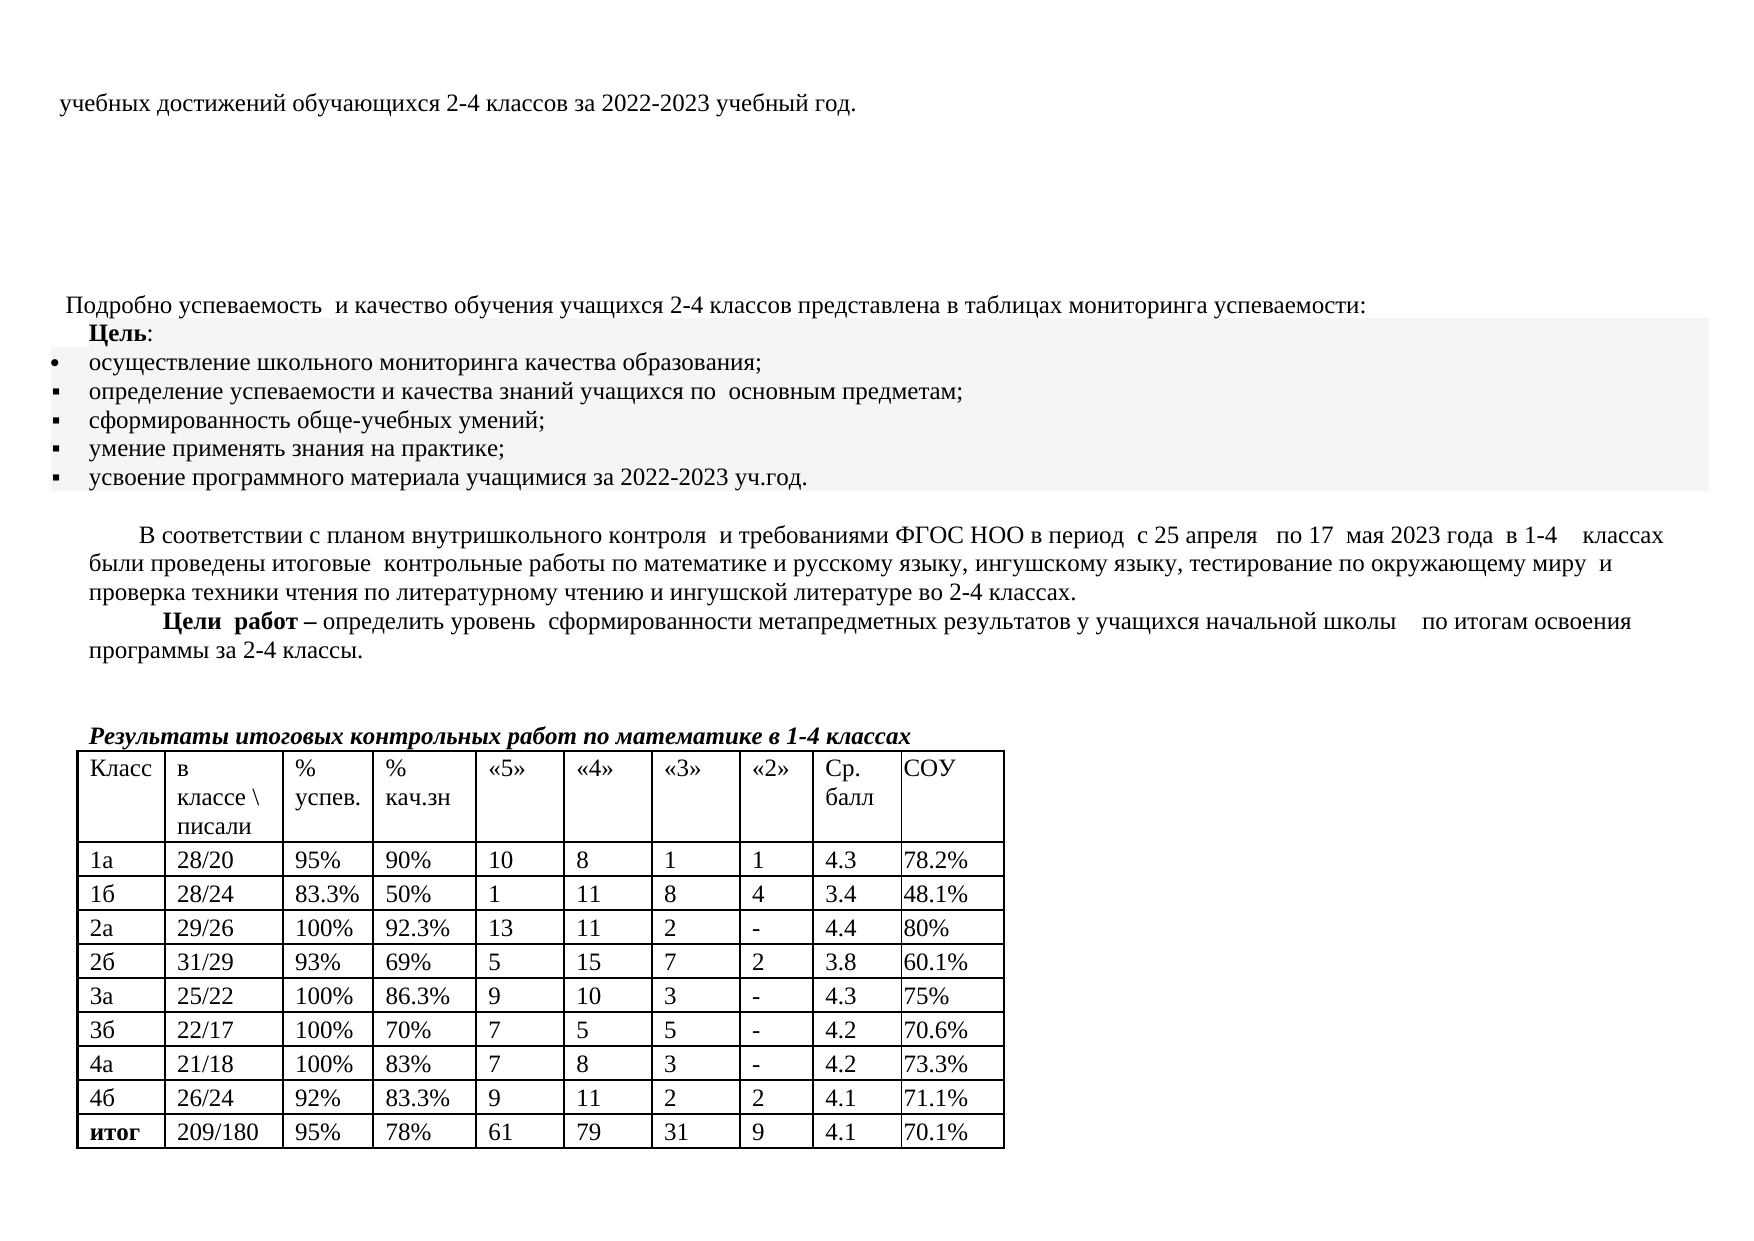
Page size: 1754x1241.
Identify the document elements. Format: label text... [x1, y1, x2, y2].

table_cell 73.3% [902, 1047, 1003, 1079]
table_cell 29/26 [166, 911, 282, 943]
table_cell 8 [565, 843, 651, 875]
table_cell 9 [741, 1115, 812, 1147]
table_cell 4.4 [814, 911, 901, 943]
table_cell 95% [284, 843, 372, 875]
table_cell 70.6% [902, 1013, 1003, 1045]
table_header СОУ [902, 752, 1003, 841]
table_cell 13 [477, 911, 563, 943]
table_cell 100% [284, 1047, 372, 1079]
table_cell 8 [565, 1047, 651, 1079]
table_cell 11 [565, 1081, 651, 1113]
table_cell 92.3% [374, 911, 475, 943]
table_cell 4 [741, 877, 812, 909]
table_header % успев. [284, 752, 372, 841]
list определение успеваемости и качества знаний учащихся по основным предметам; [51, 376, 1709, 405]
table_cell 60.1% [902, 945, 1003, 977]
table_cell - [741, 911, 812, 943]
table_cell 31 [653, 1115, 739, 1147]
text учебных достижений обучающихся 2-4 классов за 2022-2023 учебный год. [0, 88, 1709, 117]
table_cell 4.2 [814, 1013, 901, 1045]
table_cell 1 [477, 877, 563, 909]
table_cell 7 [653, 945, 739, 977]
table_cell 79 [565, 1115, 651, 1147]
table_cell 4б [79, 1081, 164, 1113]
table_cell 2 [741, 945, 812, 977]
table_cell 90% [374, 843, 475, 875]
table_cell 92% [284, 1081, 372, 1113]
table_header Класс [79, 752, 164, 841]
table_header в классе \ писали [166, 752, 282, 841]
table_header % кач.зн [374, 752, 475, 841]
table_cell 4.3 [814, 979, 901, 1011]
table_cell 10 [565, 979, 651, 1011]
text Цели работ – определить уровень сформированности метапредметных результатов у учащихся начальной школы по итогам освоения программы за 2-4 классы. [89, 606, 1709, 663]
table_cell 83% [374, 1047, 475, 1079]
table_cell 8 [653, 877, 739, 909]
table_cell 2б [79, 945, 164, 977]
table_header «2» [741, 752, 812, 841]
table_cell 22/17 [166, 1013, 282, 1045]
table_cell 93% [284, 945, 372, 977]
table_cell 78% [374, 1115, 475, 1147]
table_cell 5 [477, 945, 563, 977]
table_cell 48.1% [902, 877, 1003, 909]
table_cell 3.4 [814, 877, 901, 909]
table_cell 1 [653, 843, 739, 875]
table_cell 11 [565, 911, 651, 943]
table_cell 75% [902, 979, 1003, 1011]
table_cell 4.1 [814, 1115, 901, 1147]
table_cell 80% [902, 911, 1003, 943]
table_cell 86.3% [374, 979, 475, 1011]
table_cell 83.3% [374, 1081, 475, 1113]
list сформированность обще-учебных умений; [51, 405, 1709, 433]
table_cell 26/24 [166, 1081, 282, 1113]
table_cell 2 [653, 1081, 739, 1113]
table_cell 9 [477, 1081, 563, 1113]
text В соответствии с планом внутришкольного контроля и требованиями ФГОС НОО в период с 25 апреля по 17 мая 2023 года в 1-4 классах были проведены итоговые контрольные работы по математике и русскому языку, ингушскому языку, тестирование по окружающему миру и проверка техники чтения по литературному чтению и ингушской литературе во 2-4 классах. [89, 520, 1709, 606]
text Цель: [89, 318, 1709, 347]
table_cell 2 [741, 1081, 812, 1113]
table_cell 2 [653, 911, 739, 943]
table_cell 21/18 [166, 1047, 282, 1079]
table_cell 1б [79, 877, 164, 909]
table_cell - [741, 979, 812, 1011]
table_cell 1 [741, 843, 812, 875]
table_cell 4.1 [814, 1081, 901, 1113]
table_cell 5 [653, 1013, 739, 1045]
table_cell 28/20 [166, 843, 282, 875]
table_cell 5 [565, 1013, 651, 1045]
list умение применять знания на практике; [51, 433, 1709, 462]
table_cell 4.3 [814, 843, 901, 875]
table_cell 69% [374, 945, 475, 977]
table_cell 100% [284, 911, 372, 943]
table_cell 78.2% [902, 843, 1003, 875]
table_cell 100% [284, 979, 372, 1011]
table_cell 3б [79, 1013, 164, 1045]
table_cell 70.1% [902, 1115, 1003, 1147]
table_cell 4.2 [814, 1047, 901, 1079]
table_cell 31/29 [166, 945, 282, 977]
table_header Ср. балл [814, 752, 901, 841]
table_cell 7 [477, 1047, 563, 1079]
table_cell 7 [477, 1013, 563, 1045]
table_cell - [741, 1013, 812, 1045]
table_cell 11 [565, 877, 651, 909]
table_cell 1а [79, 843, 164, 875]
table_cell 70% [374, 1013, 475, 1045]
table_cell 3а [79, 979, 164, 1011]
table_cell 25/22 [166, 979, 282, 1011]
table_cell - [741, 1047, 812, 1079]
table_cell 50% [374, 877, 475, 909]
table_cell 2а [79, 911, 164, 943]
table_cell 9 [477, 979, 563, 1011]
table_cell 83.3% [284, 877, 372, 909]
table_header «3» [653, 752, 739, 841]
table_header «4» [565, 752, 651, 841]
text Результаты итоговых контрольных работ по математике в 1-4 классах [89, 721, 1709, 750]
table_cell 71.1% [902, 1081, 1003, 1113]
table_cell 61 [477, 1115, 563, 1147]
table_cell 100% [284, 1013, 372, 1045]
table_cell итого [79, 1115, 164, 1147]
table_cell 3.8 [814, 945, 901, 977]
table_header «5» [477, 752, 563, 841]
table_cell 28/24 [166, 877, 282, 909]
table_cell 15 [565, 945, 651, 977]
table_cell 209/180 [166, 1115, 282, 1147]
list усвоение программного материала учащимися за 2022-2023 уч.год. [51, 462, 1709, 491]
table_cell 3 [653, 979, 739, 1011]
table_cell 3 [653, 1047, 739, 1079]
table_cell 95% [284, 1115, 372, 1147]
text Подробно успеваемость и качество обучения учащихся 2-4 классов представлена в таблицах мониторинга успеваемости: [0, 290, 1709, 318]
table_cell 4а [79, 1047, 164, 1079]
list осуществление школьного мониторинга качества образования; [51, 347, 1709, 376]
table_cell 10 [477, 843, 563, 875]
